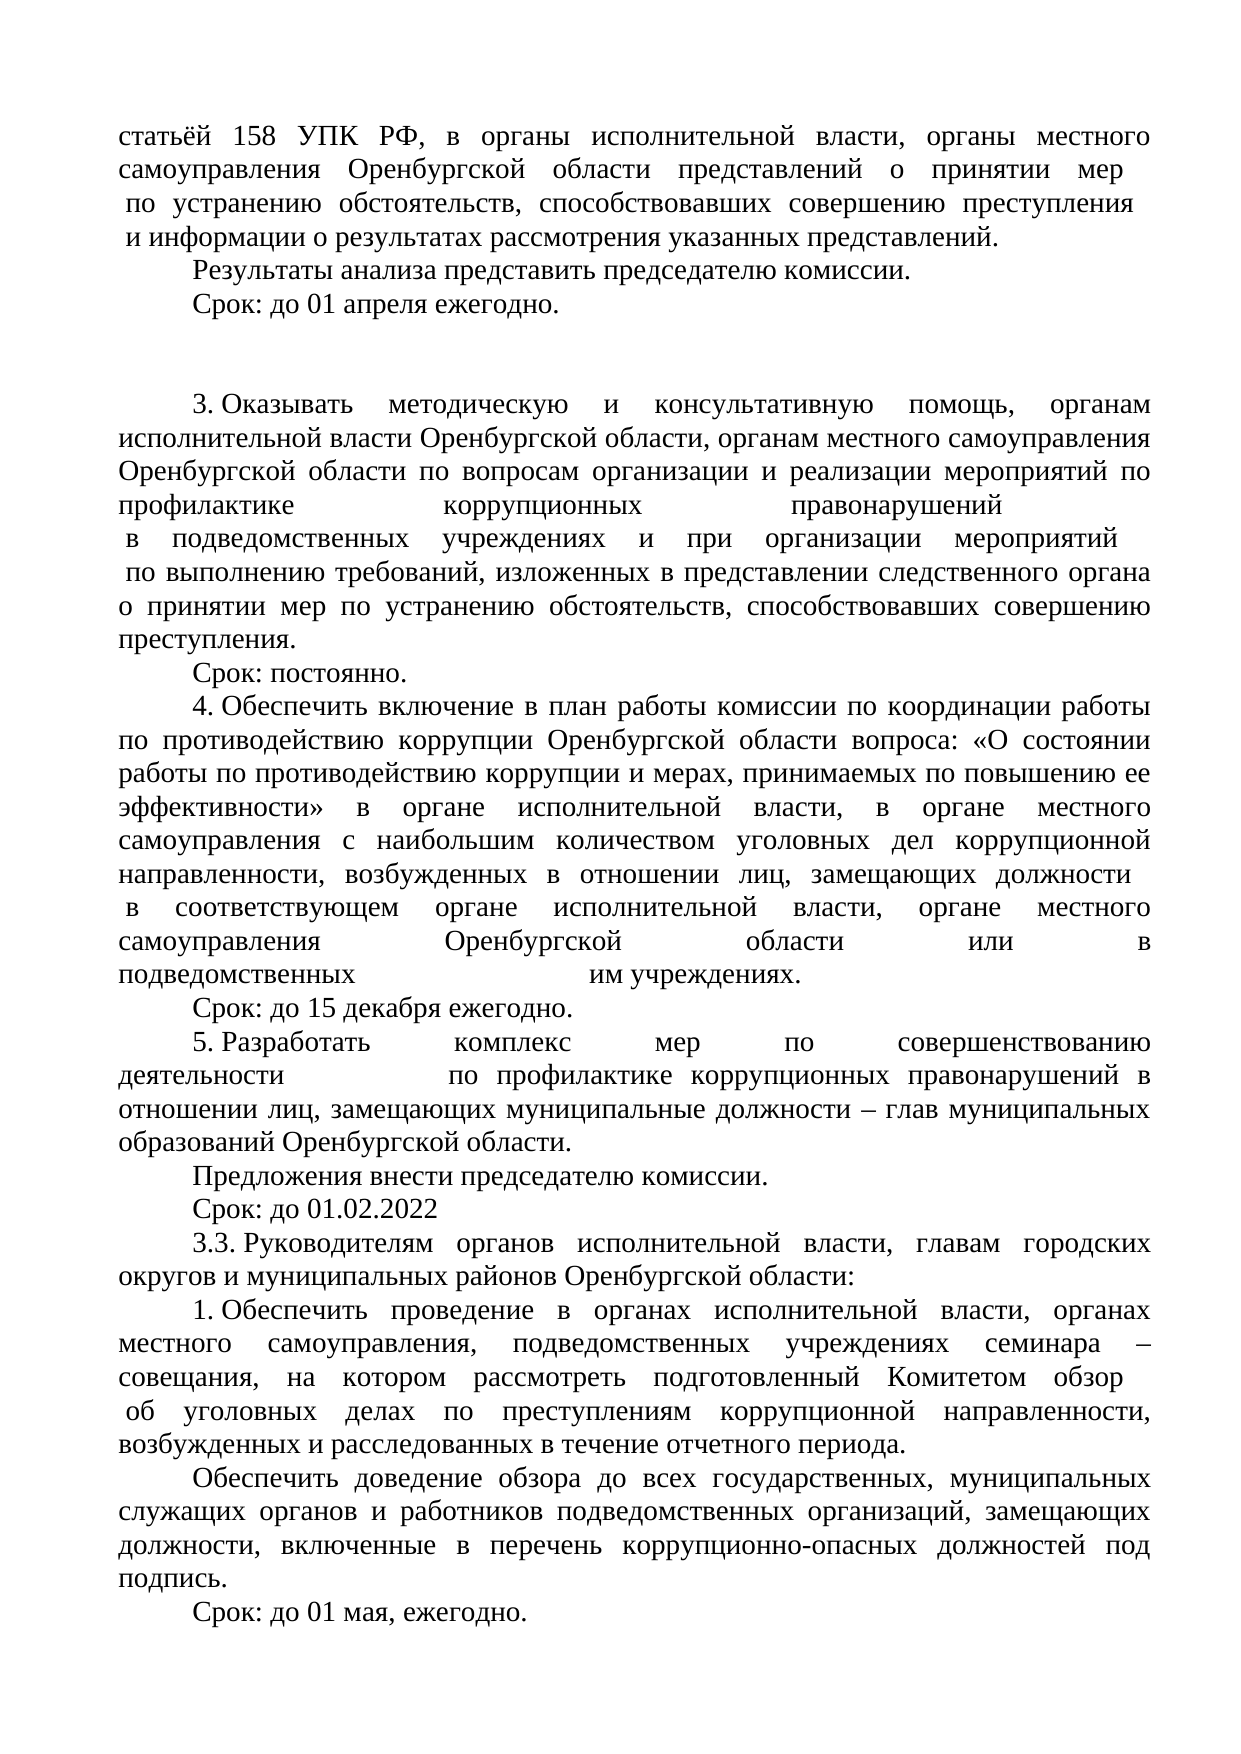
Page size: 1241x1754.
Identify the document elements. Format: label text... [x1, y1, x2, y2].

text 3.3. Руководителям органов исполнительной власти, главам городских округов и муниципальных районов Оренбургской области: [118, 1225, 1152, 1292]
text Предложения внести председателю комиссии. [118, 1158, 1152, 1191]
text Срок: до 15 декабря ежегодно. [118, 990, 1152, 1024]
text Срок: постоянно. [118, 655, 1152, 688]
text Срок: до 01 апреля ежегодно. [118, 286, 1152, 319]
text Срок: до 01.02.2022 [118, 1191, 1152, 1225]
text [118, 118, 1152, 252]
text Результаты анализа представить председателю комиссии. [118, 252, 1152, 286]
text 3. Оказывать методическую и консультативную помощь, органам исполнительной власти Оренбургской области, органам местного самоуправления Оренбургской области по вопросам организации и реализации мероприятий по профилактике коррупционных правонарушений в подведомственных учреждениях и при организации мероприятий по выполнению требований, изложенных в представлении следственного органа о принятии мер по устранению обстоятельств, способствовавших совершению преступления. [118, 386, 1152, 655]
text 1. Обеспечить проведение в органах исполнительной власти, органах местного самоуправления, подведомственных учреждениях семинара – совещания, на котором рассмотреть подготовленный Комитетом обзор об уголовных делах по преступлениям коррупционной направленности, возбужденных и расследованных в течение отчетного периода. [118, 1292, 1152, 1460]
text 4. Обеспечить включение в план работы комиссии по координации работы по противодействию коррупции Оренбургской области вопроса: «О состоянии работы по противодействию коррупции и мерах, принимаемых по повышению ее эффективности» в органе исполнительной власти, в органе местного самоуправления с наибольшим количеством уголовных дел коррупционной направленности, возбужденных в отношении лиц, замещающих должности в соответствующем органе исполнительной власти, органе местного самоуправления Оренбургской области или в подведомственных им учреждениях. [118, 688, 1152, 990]
text 5. Разработать комплекс мер по совершенствованию деятельности по профилактике коррупционных правонарушений в отношении лиц, замещающих муниципальные должности – глав муниципальных образований Оренбургской области. [118, 1024, 1152, 1158]
text Срок: до 01 мая, ежегодно. [118, 1594, 1152, 1627]
text Обеспечить доведение обзора до всех государственных, муниципальных служащих органов и работников подведомственных организаций, замещающих должности, включенные в перечень коррупционно-опасных должностей под подпись. [118, 1460, 1152, 1594]
